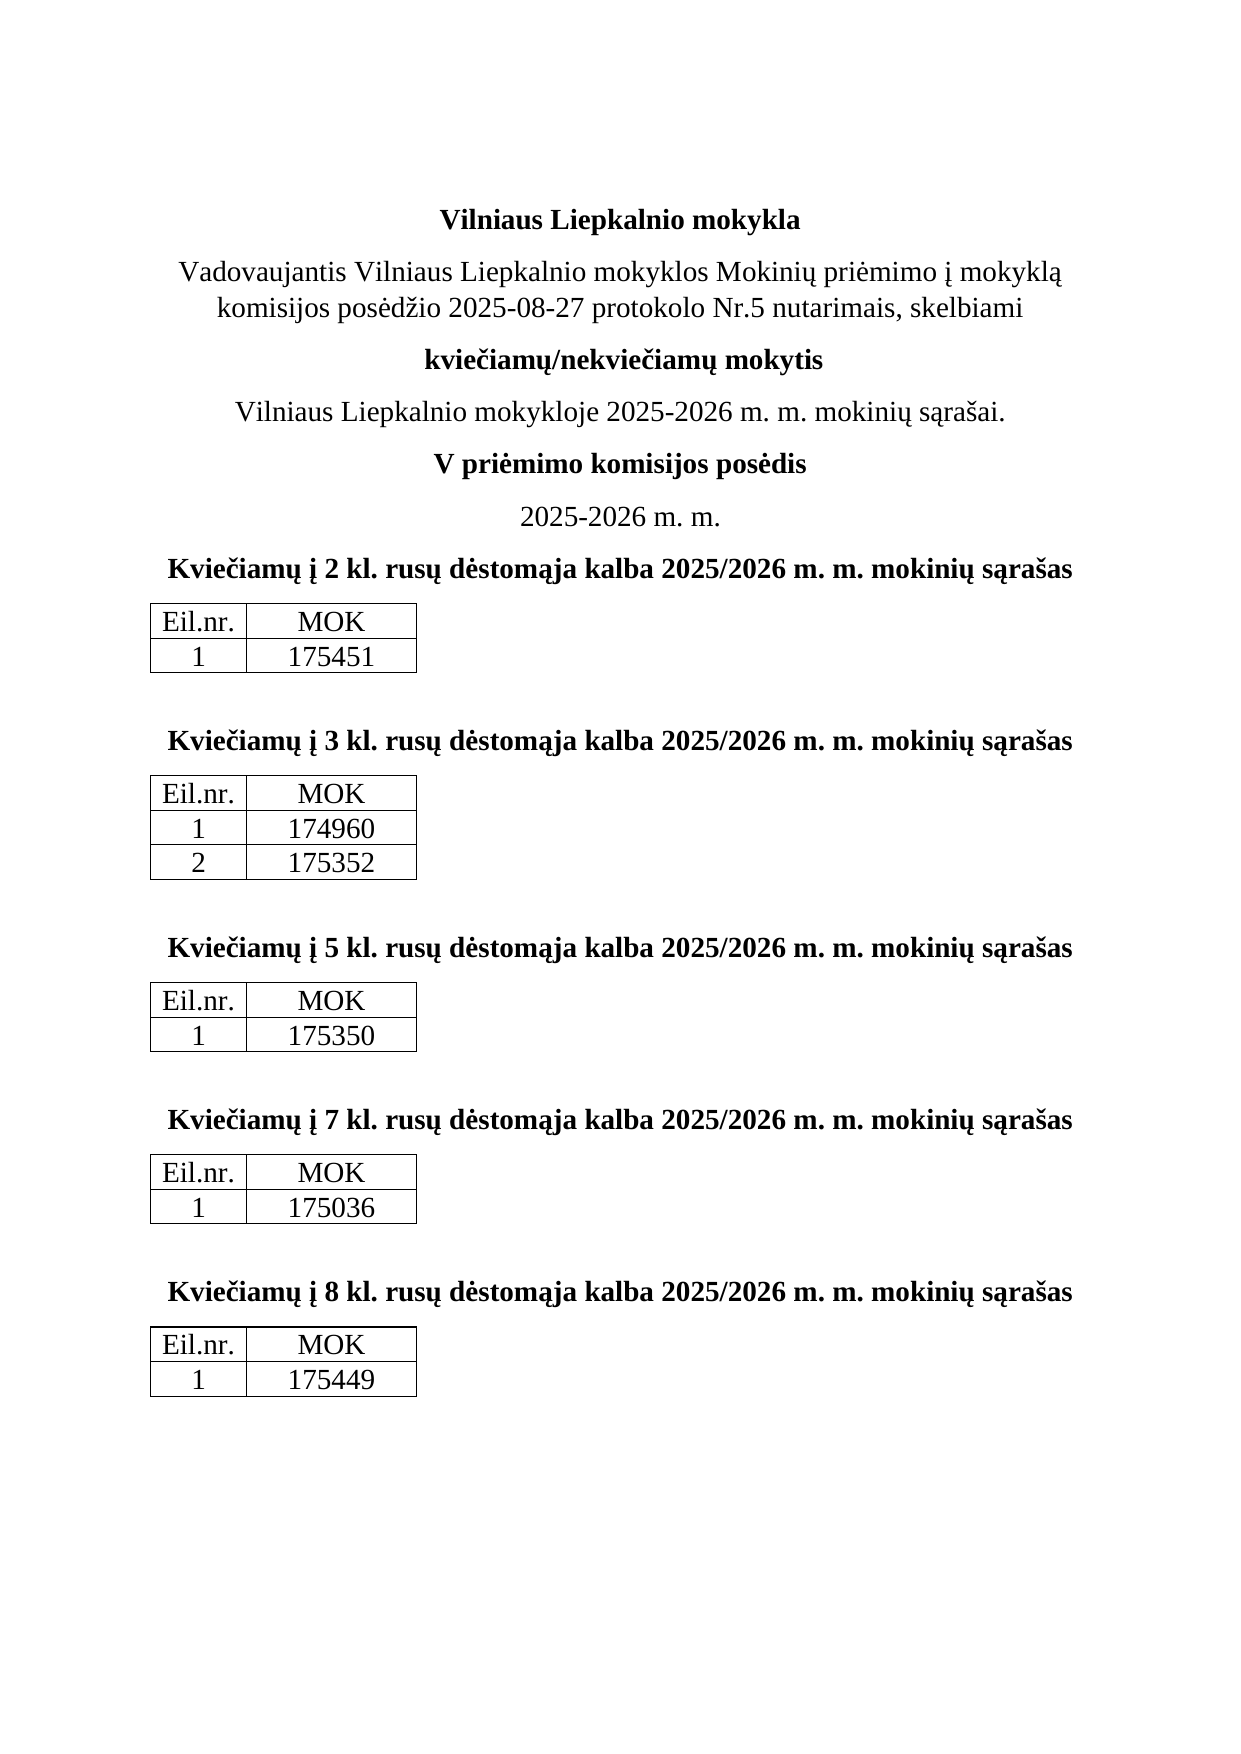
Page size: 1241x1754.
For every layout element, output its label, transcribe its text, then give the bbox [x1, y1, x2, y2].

table_cell 2 [151, 845, 246, 879]
text Vadovaujantis Vilniaus Liepkalnio mokyklos Mokinių priėmimo į mokyklą komisijos posėdžio 2025-08-27 protokolo Nr.5 nutarimais, skelbiami [150, 254, 1090, 323]
table_cell 1 [151, 1362, 246, 1396]
text V priėmimo komisijos posėdis [150, 446, 1090, 480]
table_cell 175036 [247, 1190, 416, 1223]
table_header MOK [247, 1328, 416, 1361]
table_cell 1 [151, 811, 246, 844]
table_cell 175449 [247, 1362, 416, 1396]
text Kviečiamų į 5 kl. rusų dėstomąja kalba 2025/2026 m. m. mokinių sąrašas [150, 930, 1090, 963]
table_cell 1 [151, 1190, 246, 1223]
table_cell 1 [151, 639, 246, 672]
table_header Eil.nr. [151, 983, 246, 1017]
table_header MOK [247, 604, 416, 638]
table_cell 175352 [247, 845, 416, 879]
text Vilniaus Liepkalnio mokykla [150, 202, 1090, 236]
text Kviečiamų į 7 kl. rusų dėstomąja kalba 2025/2026 m. m. mokinių sąrašas [150, 1102, 1090, 1136]
table_header MOK [247, 983, 416, 1017]
table_cell 175451 [247, 639, 416, 672]
table_header Eil.nr. [151, 1155, 246, 1189]
text Kviečiamų į 8 kl. rusų dėstomąja kalba 2025/2026 m. m. mokinių sąrašas [150, 1274, 1090, 1308]
text Vilniaus Liepkalnio mokykloje 2025-2026 m. m. mokinių sąrašai. [150, 394, 1090, 428]
text Kviečiamų į 2 kl. rusų dėstomąja kalba 2025/2026 m. m. mokinių sąrašas [150, 551, 1090, 584]
table_cell 175350 [247, 1018, 416, 1051]
text 2025-2026 m. m. [150, 499, 1090, 532]
table_header MOK [247, 776, 416, 810]
table_header MOK [247, 1155, 416, 1189]
table_header Eil.nr. [151, 776, 246, 810]
table_header Eil.nr. [151, 604, 246, 638]
table_cell 1 [151, 1018, 246, 1051]
text kviečiamų/nekviečiamų mokytis [150, 342, 1090, 376]
table_header Eil.nr. [151, 1328, 246, 1361]
table_cell 174960 [247, 811, 416, 844]
text Kviečiamų į 3 kl. rusų dėstomąja kalba 2025/2026 m. m. mokinių sąrašas [150, 723, 1090, 757]
